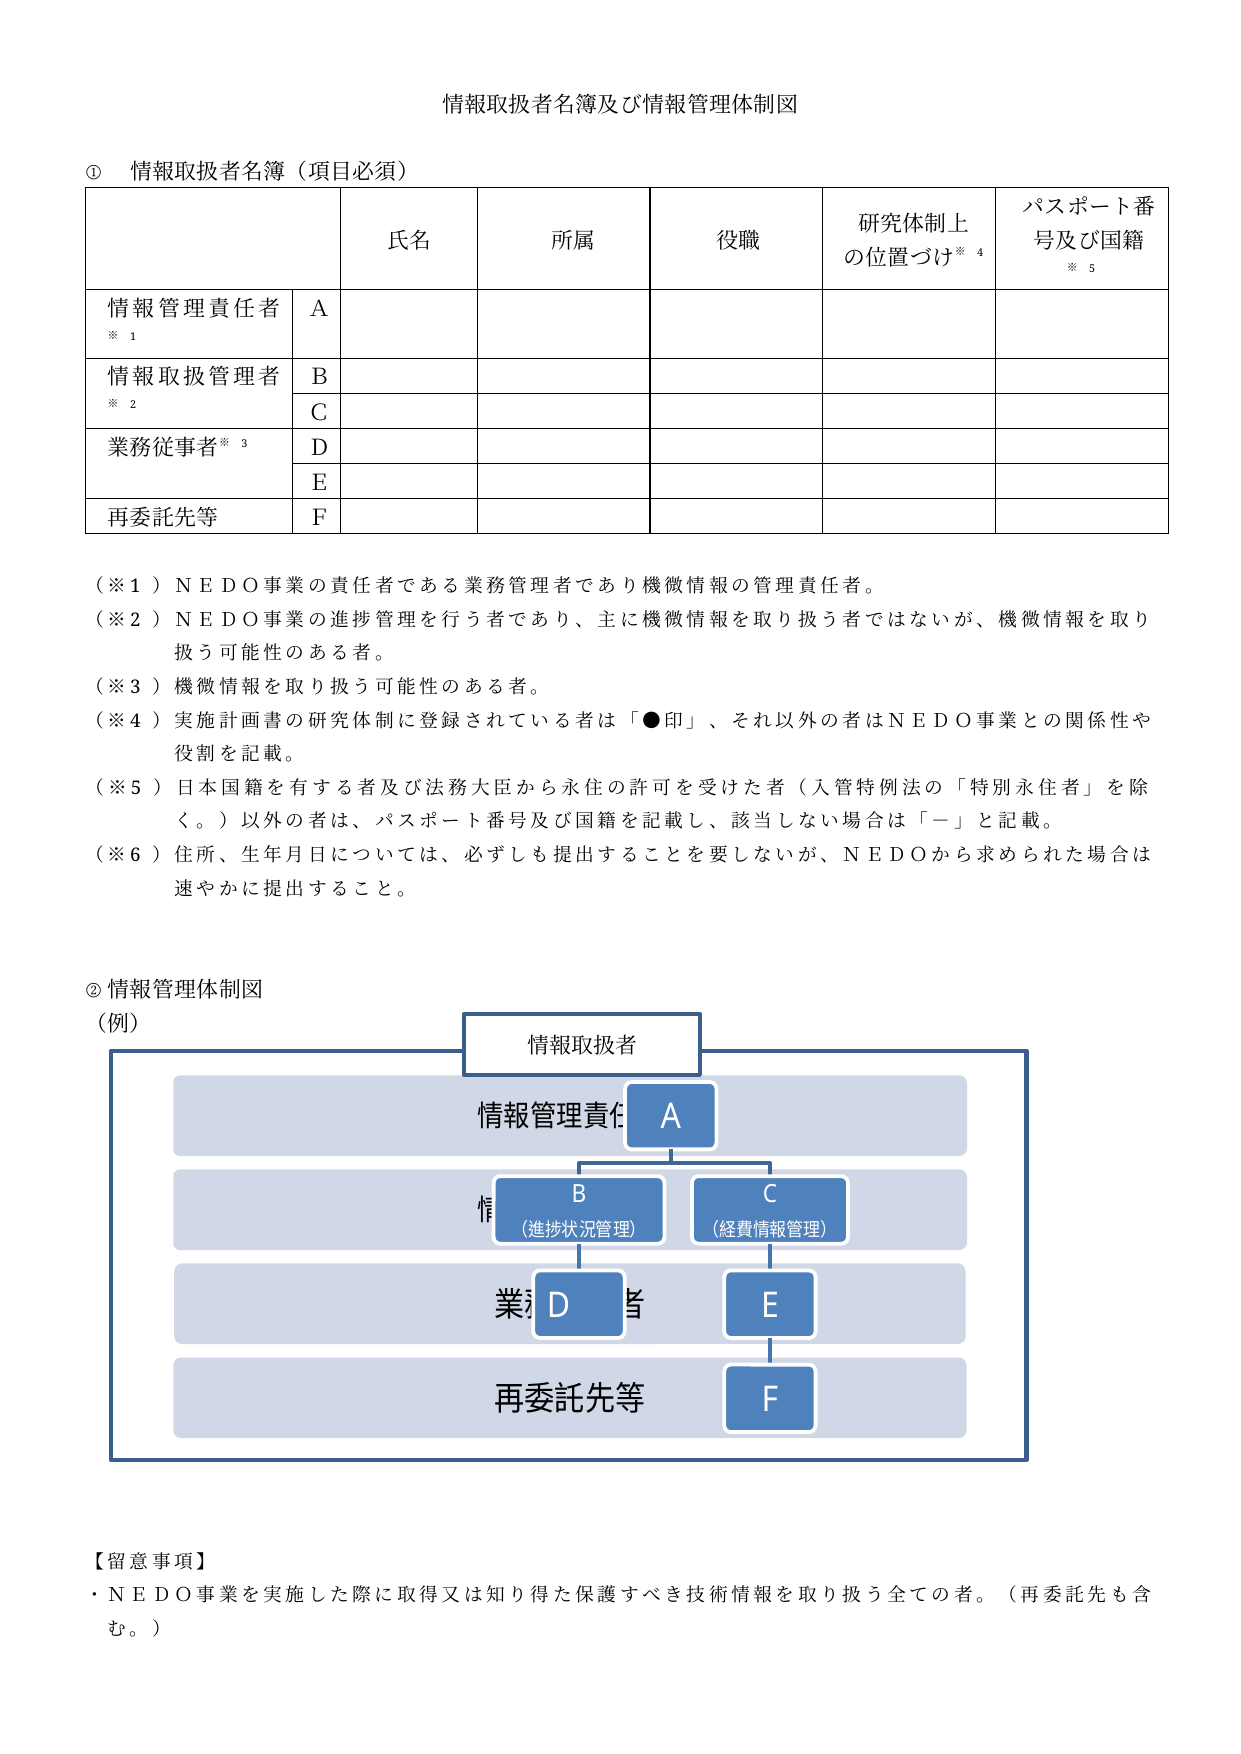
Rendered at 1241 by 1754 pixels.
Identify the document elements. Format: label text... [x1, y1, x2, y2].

table_cell [823, 464, 995, 498]
table_cell Ａ [293, 290, 340, 357]
table_cell [996, 464, 1168, 498]
text ・ＮＥＤＯ事業を実施した際に取得又は知り得た保護すべき技術情報を取り扱う全ての者。（再委託先も含む。） [85, 1577, 1155, 1644]
text （※2）ＮＥＤＯ事業の進捗管理を行う者であり、主に機微情報を取り扱う者ではないが、機微情報を取り扱う可能性のある者。 [85, 601, 1155, 668]
text （※3）機微情報を取り扱う可能性のある者。 [85, 668, 1155, 702]
table_cell [478, 429, 649, 463]
text 情報取扱者名簿及び情報管理体制図 [85, 86, 1155, 120]
text （例） [85, 1005, 1155, 1038]
list 情報取扱者名簿（項目必須） [85, 153, 1155, 187]
table_cell [478, 290, 649, 357]
table_cell [651, 359, 822, 393]
table_cell [341, 499, 477, 533]
table_cell [341, 429, 477, 463]
table_header 役職 [651, 188, 822, 289]
table_cell 再委託先等 [86, 499, 292, 533]
text （※6）住所、生年月日については、必ずしも提出することを要しないが、ＮＥＤＯから求められた場合は速やかに提出すること。 [85, 837, 1155, 904]
table_header パスポート番号及び国籍※5 [996, 188, 1168, 289]
table_cell [823, 429, 995, 463]
table_cell [651, 290, 822, 357]
table_cell [651, 499, 822, 533]
table_cell Ｃ [293, 394, 340, 428]
table_cell [341, 464, 477, 498]
table_cell Ｅ [293, 464, 340, 498]
table_header 所属 [478, 188, 649, 289]
table_cell [996, 290, 1168, 357]
text （※1）ＮＥＤＯ事業の責任者である業務管理者であり機微情報の管理責任者。 [85, 567, 1155, 601]
table_cell [478, 394, 649, 428]
table_header [86, 188, 340, 289]
table_cell [823, 359, 995, 393]
table_cell Ｄ [293, 429, 340, 463]
text （※4）実施計画書の研究体制に登録されている者は「●印」、それ以外の者はＮＥＤＯ事業との関係性や役割を記載。 [85, 702, 1155, 769]
table_cell [651, 429, 822, 463]
table_cell 業務従事者※3 [86, 429, 292, 498]
table_cell [823, 290, 995, 357]
table_cell [996, 359, 1168, 393]
text 【留意事項】 [85, 1543, 1155, 1577]
table_header 氏名 [341, 188, 477, 289]
text （※5）日本国籍を有する者及び法務大臣から永住の許可を受けた者（入管特例法の「特別永住者」を除く。）以外の者は、パスポート番号及び国籍を記載し、該当しない場合は「－」と記載。 [85, 769, 1155, 837]
table_cell [996, 499, 1168, 533]
text ②情報管理体制図 [85, 971, 1155, 1005]
table_cell [651, 464, 822, 498]
table_cell [823, 394, 995, 428]
table_cell [478, 499, 649, 533]
table_cell Ｆ [293, 499, 340, 533]
table_cell [341, 290, 477, 357]
table_cell [478, 359, 649, 393]
table_cell Ｂ [293, 359, 340, 393]
table_cell [996, 394, 1168, 428]
table_cell 情報管理責任者※1 [86, 290, 292, 357]
table_cell 情報取扱管理者※2 [86, 359, 292, 428]
table_header 研究体制上 の位置づけ※4 [823, 188, 995, 289]
table_cell [341, 359, 477, 393]
table_cell [823, 499, 995, 533]
table_cell [341, 394, 477, 428]
table_cell [478, 464, 649, 498]
table_cell [651, 394, 822, 428]
table_cell [996, 429, 1168, 463]
